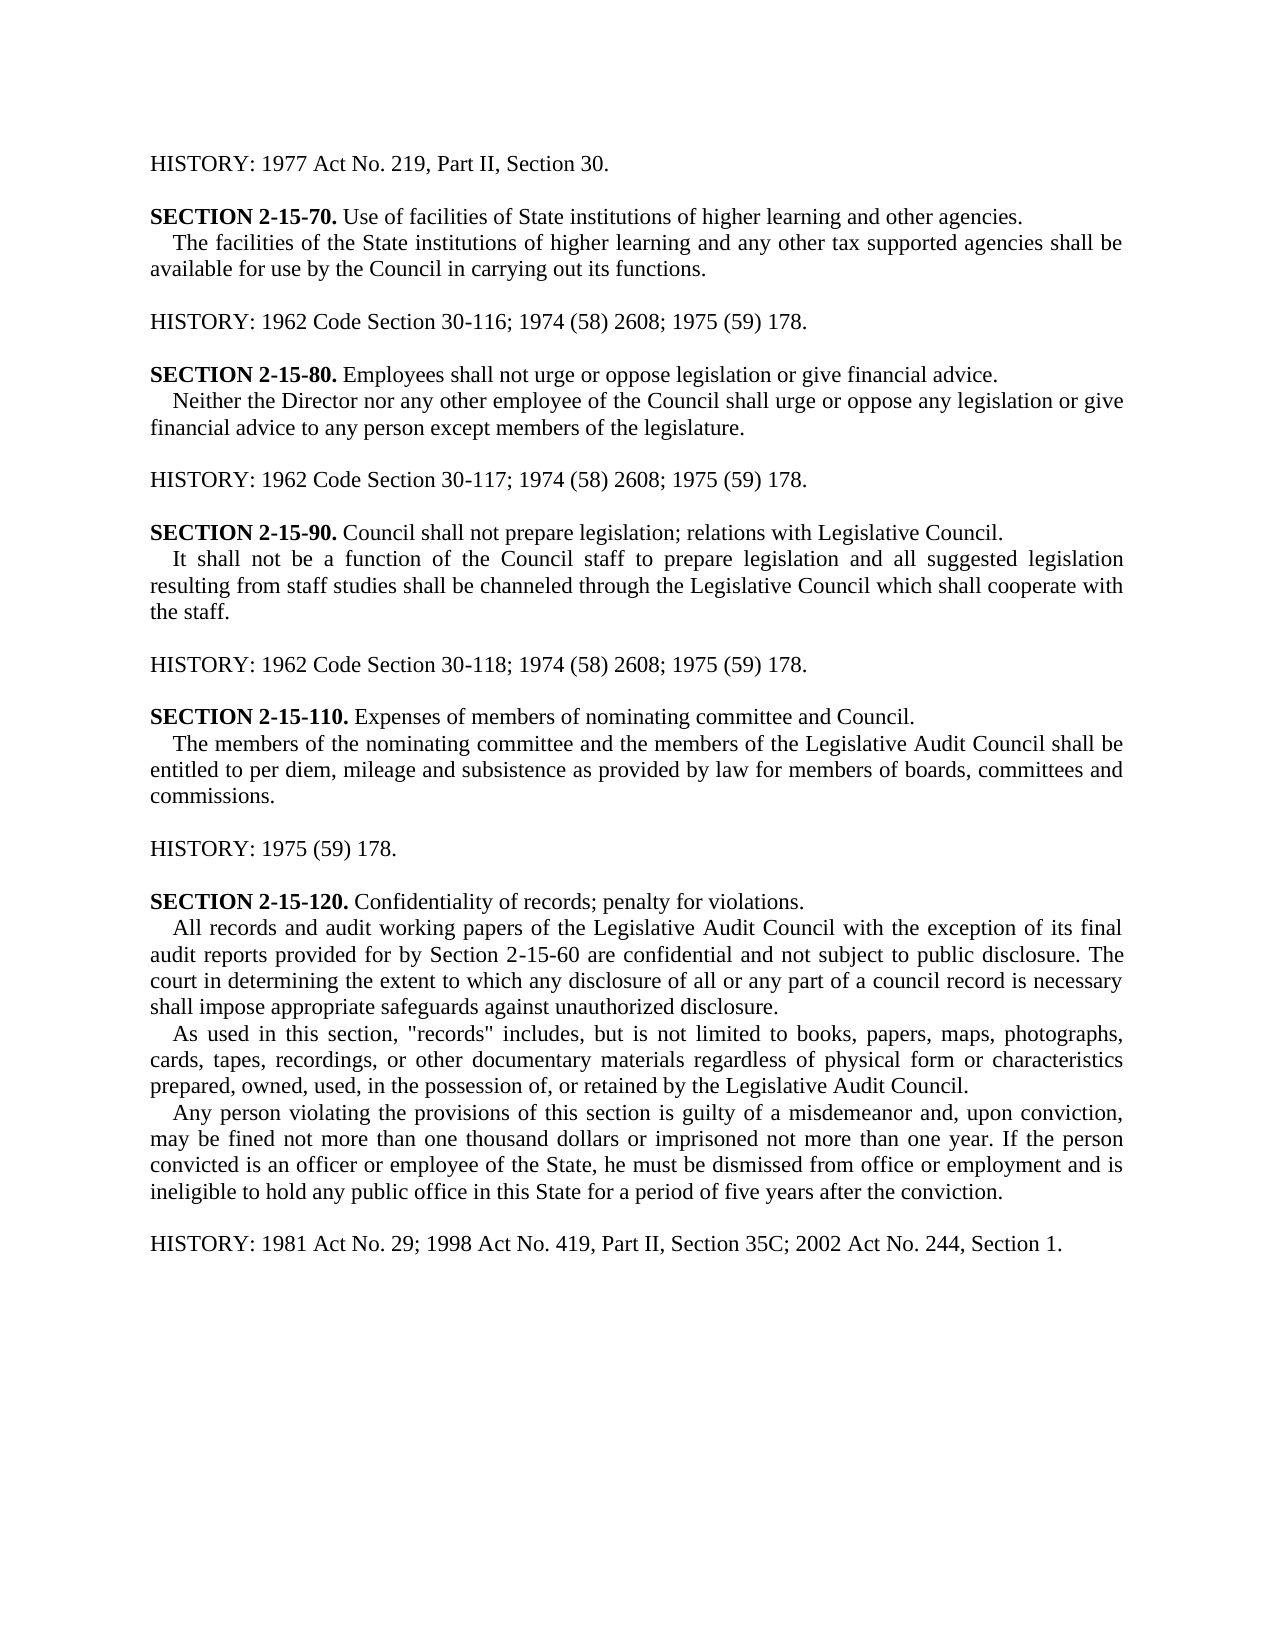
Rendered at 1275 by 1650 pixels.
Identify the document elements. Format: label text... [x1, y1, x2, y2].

text SECTION 2-15-120. Confidentiality of records; penalty for violations. [150, 888, 1125, 914]
text The facilities of the State institutions of higher learning and any other tax supported agencies shall be available for use by the Council in carrying out its functions. [150, 229, 1125, 282]
text HISTORY: 1975 (59) 178. [150, 835, 1125, 862]
text It shall not be a function of the Council staff to prepare legislation and all suggested legislation resulting from staff studies shall be channeled through the Legislative Council which shall cooperate with the staff. [150, 545, 1125, 624]
text SECTION 2-15-80. Employees shall not urge or oppose legislation or give financial advice. [150, 361, 1125, 387]
text SECTION 2-15-90. Council shall not prepare legislation; relations with Legislative Council. [150, 519, 1125, 545]
text HISTORY: 1977 Act No. 219, Part II, Section 30. [150, 150, 1125, 176]
text Any person violating the provisions of this section is guilty of a misdemeanor and, upon conviction, may be fined not more than one thousand dollars or imprisoned not more than one year. If the person convicted is an officer or employee of the State, he must be dismissed from office or employment and is ineligible to hold any public office in this State for a period of five years after the conviction. [150, 1099, 1125, 1204]
text HISTORY: 1962 Code Section 30-117; 1974 (58) 2608; 1975 (59) 178. [150, 466, 1125, 493]
text HISTORY: 1981 Act No. 29; 1998 Act No. 419, Part II, Section 35C; 2002 Act No. 244, Section 1. [150, 1231, 1125, 1257]
text HISTORY: 1962 Code Section 30-116; 1974 (58) 2608; 1975 (59) 178. [150, 308, 1125, 334]
text The members of the nominating committee and the members of the Legislative Audit Council shall be entitled to per diem, mileage and subsistence as provided by law for members of boards, committees and commissions. [150, 730, 1125, 809]
text SECTION 2-15-70. Use of facilities of State institutions of higher learning and other agencies. [150, 203, 1125, 229]
text As used in this section, "records" includes, but is not limited to books, papers, maps, photographs, cards, tapes, recordings, or other documentary materials regardless of physical form or characteristics prepared, owned, used, in the possession of, or retained by the Legislative Audit Council. [150, 1020, 1125, 1099]
text SECTION 2-15-110. Expenses of members of nominating committee and Council. [150, 703, 1125, 730]
text HISTORY: 1962 Code Section 30-118; 1974 (58) 2608; 1975 (59) 178. [150, 651, 1125, 677]
text All records and audit working papers of the Legislative Audit Council with the exception of its final audit reports provided for by Section 2-15-60 are confidential and not subject to public disclosure. The court in determining the extent to which any disclosure of all or any part of a council record is necessary shall impose appropriate safeguards against unauthorized disclosure. [150, 914, 1125, 1020]
text Neither the Director nor any other employee of the Council shall urge or oppose any legislation or give financial advice to any person except members of the legislature. [150, 387, 1125, 440]
